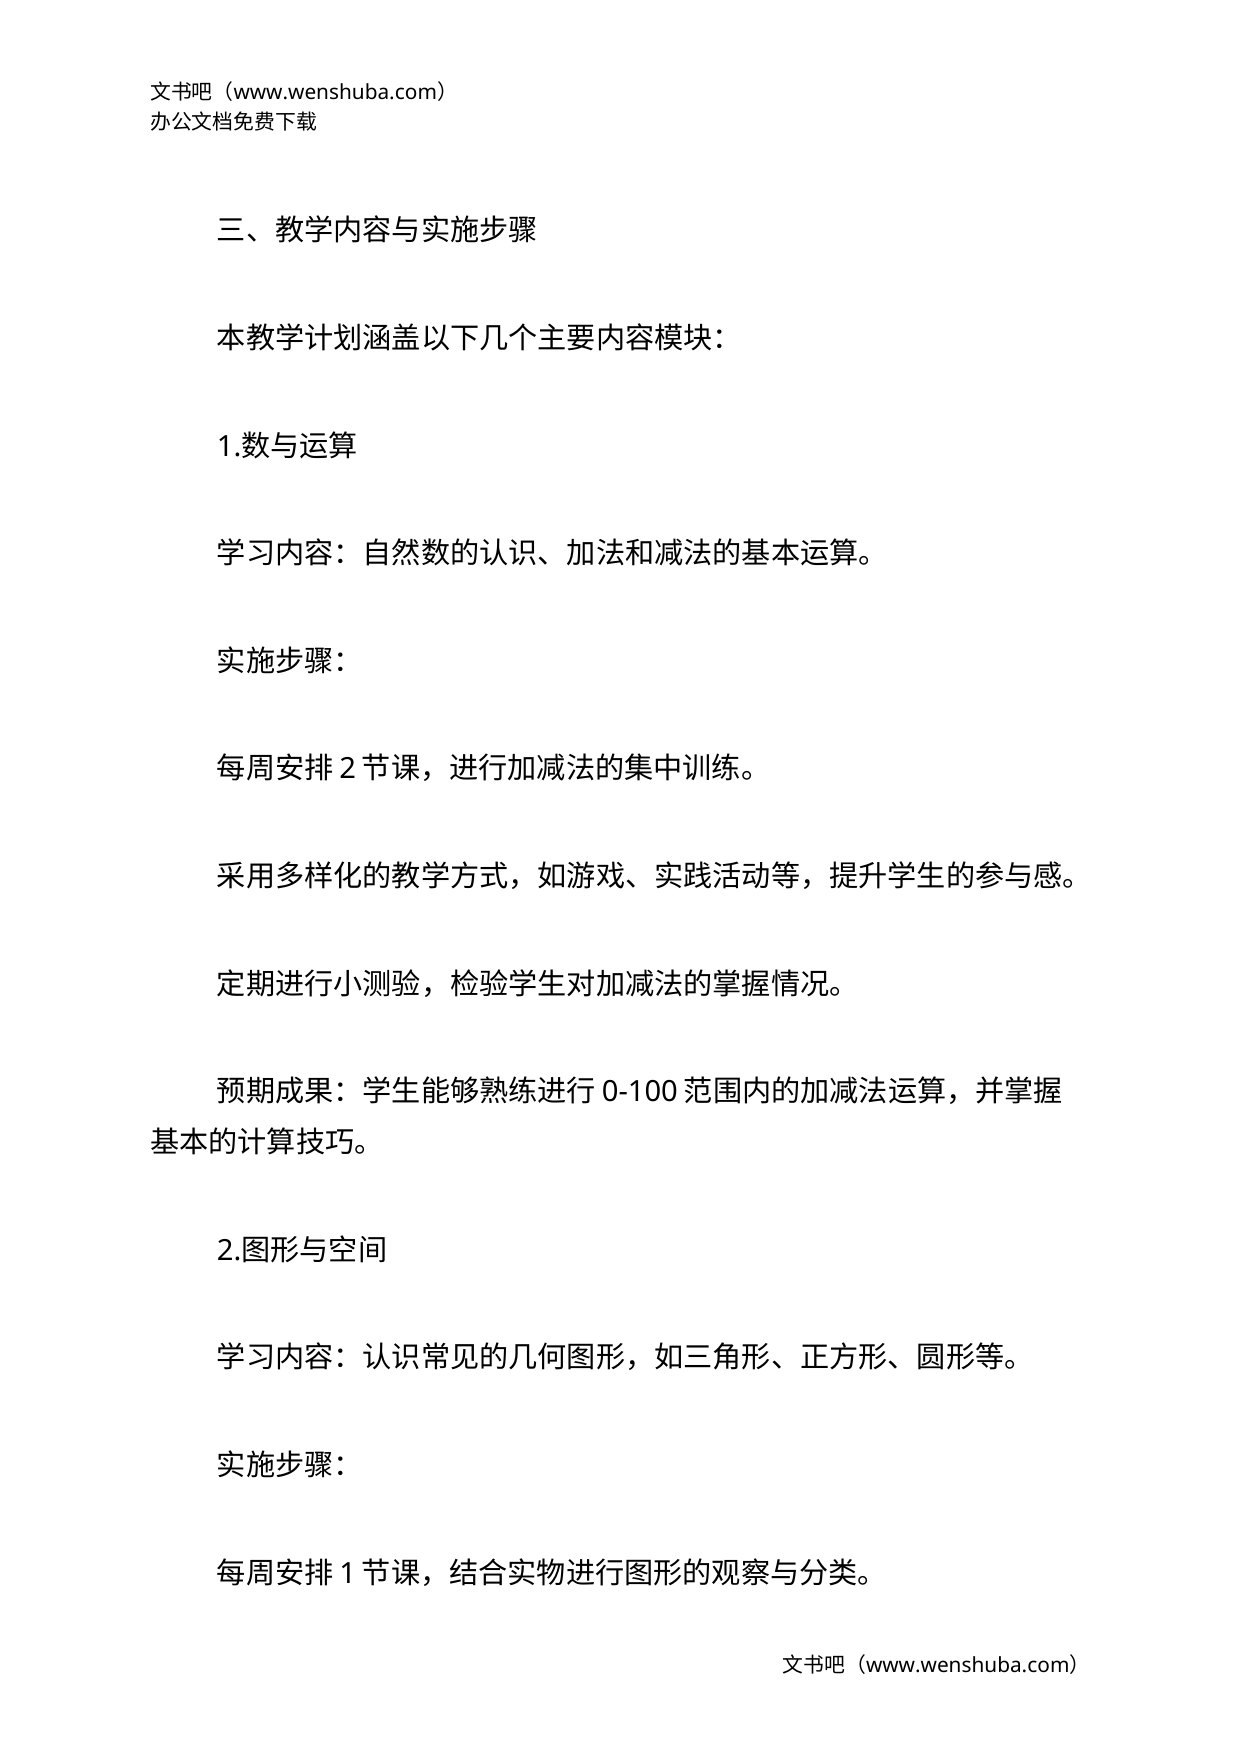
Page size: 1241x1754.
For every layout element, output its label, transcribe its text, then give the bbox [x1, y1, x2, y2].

text 采用多样化的教学方式，如游戏、实践活动等，提升学生的参与感。 [150, 853, 1090, 895]
text 预期成果：学生能够熟练进行0-100范围内的加减法运算，并掌握基本的计算技巧。 [150, 1068, 1090, 1161]
text 实施步骤： [150, 1442, 1090, 1484]
text 本教学计划涵盖以下几个主要内容模块： [150, 314, 1090, 357]
text 定期进行小测验，检验学生对加减法的掌握情况。 [150, 960, 1090, 1003]
text 1.数与运算 [150, 422, 1090, 464]
text 每周安排2节课，进行加减法的集中训练。 [150, 745, 1090, 787]
text 每周安排1节课，结合实物进行图形的观察与分类。 [150, 1549, 1090, 1592]
text 学习内容：自然数的认识、加法和减法的基本运算。 [150, 530, 1090, 572]
text 三、教学内容与实施步骤 [150, 207, 1090, 249]
text 学习内容：认识常见的几何图形，如三角形、正方形、圆形等。 [150, 1334, 1090, 1376]
text 实施步骤： [150, 637, 1090, 680]
text 2.图形与空间 [150, 1226, 1090, 1269]
